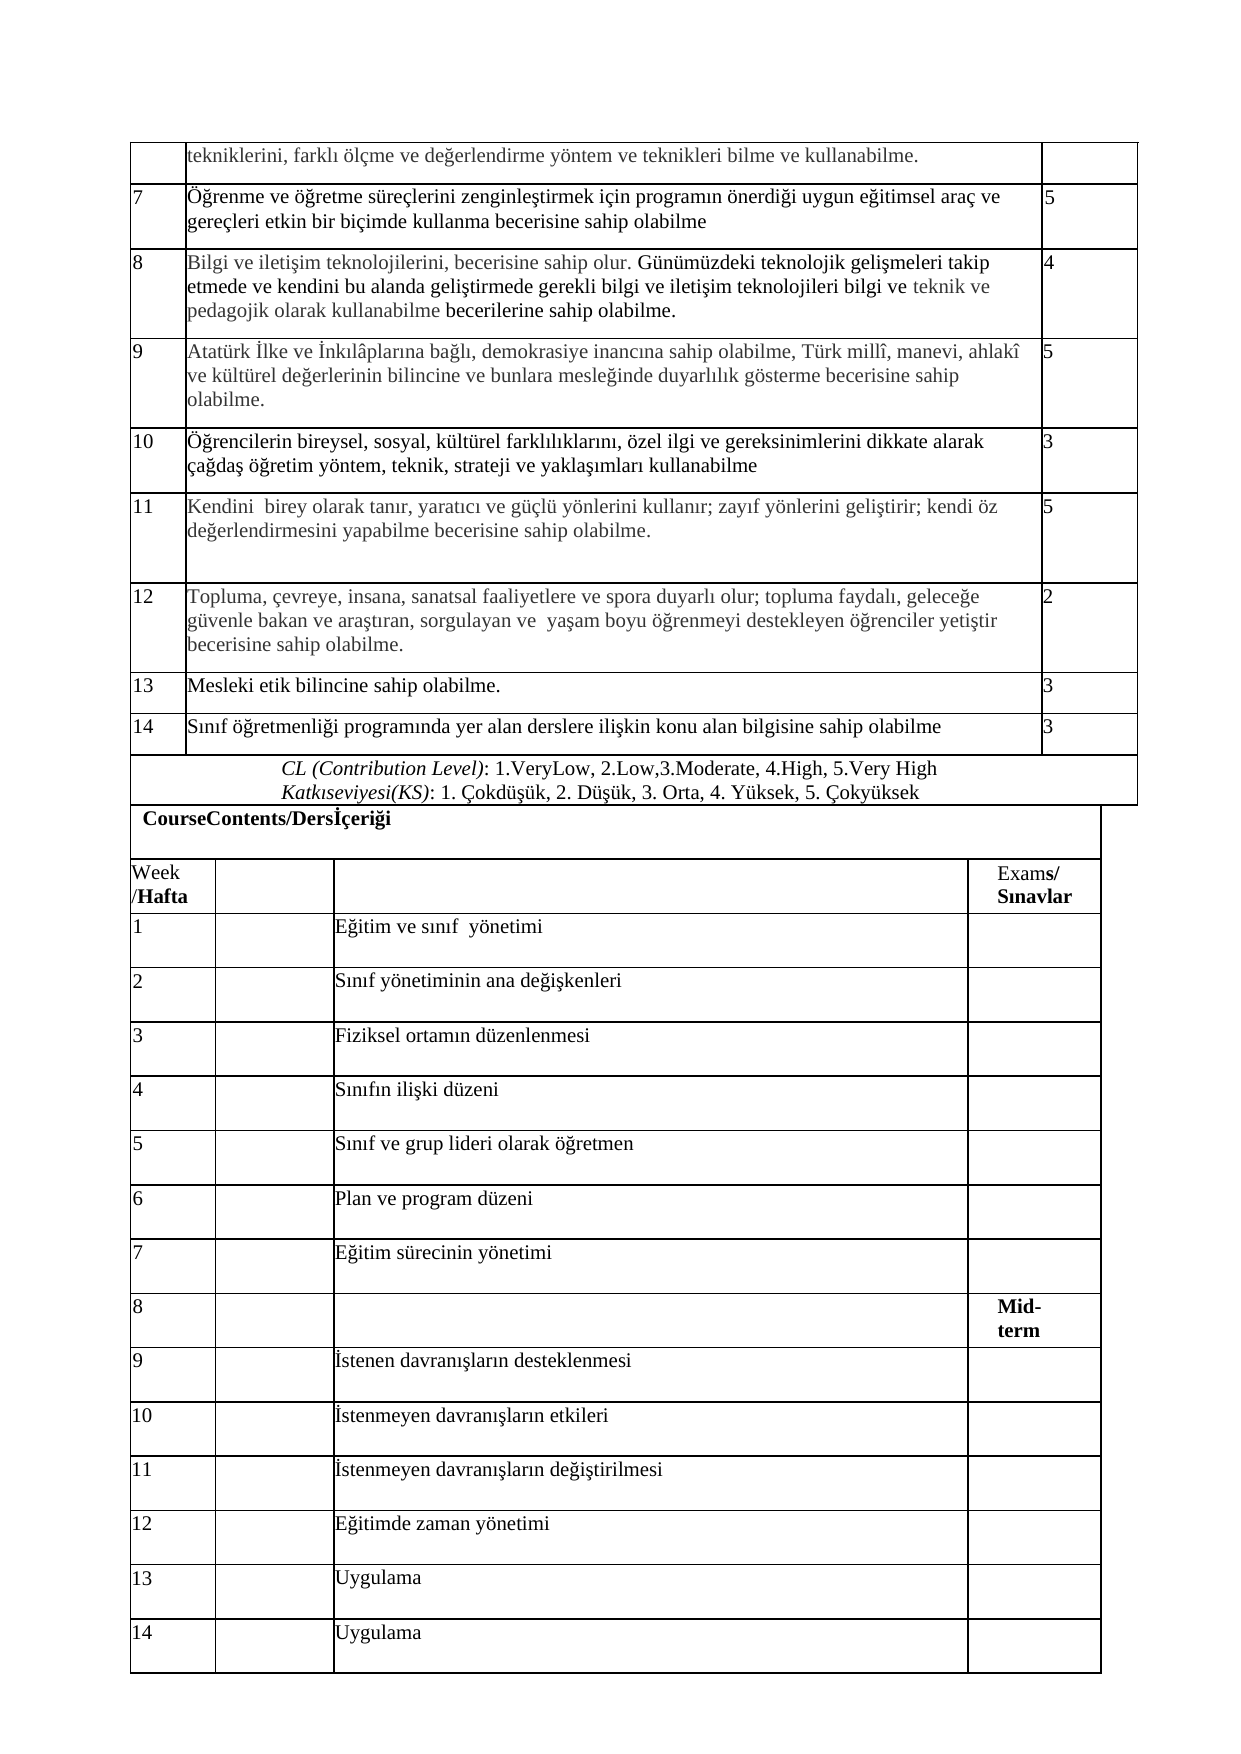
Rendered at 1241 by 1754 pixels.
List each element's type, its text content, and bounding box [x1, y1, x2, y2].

table_cell 8 [131, 1294, 215, 1347]
table_cell Topluma, çevreye, insana, sanatsal faaliyetlere ve spora duyarlı olur; topluma faydalı, geleceğe güvenle bakan ve araştıran, sorgulayan ve yaşam boyu öğrenmeyi destekleyen öğrenciler yetiştir becerisine sahip olabilme. [187, 584, 1041, 671]
table_cell Öğrenme ve öğretme süreçlerini zenginleştirmek için programın önerdiği uygun eğitimsel araç ve gereçleri etkin bir biçimde kullanma becerisine sahip olabilme [187, 185, 1041, 248]
table_cell [969, 1240, 1100, 1292]
table_cell 4 [1043, 250, 1137, 338]
table_cell 6 [131, 143, 185, 183]
table_cell Plan ve program düzeni [335, 1186, 967, 1238]
table_cell 5 [131, 1131, 215, 1184]
table_cell 7 [131, 1240, 215, 1292]
table_cell [216, 1077, 333, 1129]
table_cell [216, 1131, 333, 1184]
table_cell [216, 860, 333, 912]
table_cell [335, 1294, 967, 1347]
table_cell [216, 968, 333, 1021]
table_cell 10 [131, 429, 185, 492]
table_cell 13 [131, 1565, 215, 1618]
table_cell Atatürk İlke ve İnkılâplarına bağlı, demokrasiye inancına sahip olabilme, Türk millî, manevi, ahlakî ve kültürel değerlerinin bilincine ve bunlara mesleğinde duyarlılık gösterme becerisine sahip olabilme. [187, 339, 1041, 427]
table_cell [216, 1023, 333, 1075]
table_cell CL (Contribution Level): 1.VeryLow, 2.Low,3.Moderate, 4.High, 5.Very High Katkıseviyesi(KS): 1. Çokdüşük, 2. Düşük, 3. Orta, 4. Yüksek, 5. Çokyüksek [131, 756, 1137, 804]
table_cell 9 [131, 339, 185, 427]
table_cell 10 [131, 1403, 215, 1455]
table_cell [216, 1620, 333, 1672]
table_cell Uygulama [335, 1620, 967, 1672]
table_cell 2 [1043, 584, 1137, 671]
table_cell İstenmeyen davranışların etkileri [335, 1403, 967, 1455]
table_cell [216, 1565, 333, 1618]
table_cell [969, 1511, 1100, 1564]
table_cell Exams/ Sınavlar [969, 860, 1100, 912]
table_cell Eğitim sürecinin yönetimi [335, 1240, 967, 1292]
table_cell Fiziksel ortamın düzenlenmesi [335, 1023, 967, 1075]
table_cell [969, 1403, 1100, 1455]
table_cell 3 [1043, 429, 1137, 492]
table_cell Week/Hafta [131, 860, 215, 912]
table_cell [216, 1186, 333, 1238]
table_cell 13 [131, 673, 185, 713]
table_cell 4 [131, 1077, 215, 1129]
table_cell 5 [1043, 185, 1137, 248]
table_cell İstenen davranışların desteklenmesi [335, 1348, 967, 1401]
table_cell Uygulama [335, 1565, 967, 1618]
table_cell Mesleki etik bilincine sahip olabilme. [187, 673, 1041, 713]
table_cell [216, 914, 333, 967]
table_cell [187, 143, 1041, 183]
table_cell 5 [1043, 339, 1137, 427]
table_cell Sınıf öğretmenliği programında yer alan derslere ilişkin konu alan bilgisine sahip olabilme [187, 714, 1041, 754]
table_cell [335, 860, 967, 912]
table_cell Öğrencilerin bireysel, sosyal, kültürel farklılıklarını, özel ilgi ve gereksinimlerini dikkate alarak çağdaş öğretim yöntem, teknik, strateji ve yaklaşımları kullanabilme [187, 429, 1041, 492]
table_cell [216, 1457, 333, 1509]
table_cell [969, 968, 1100, 1021]
table_cell [216, 1348, 333, 1401]
table_cell 2 [131, 968, 215, 1021]
table_cell 7 [131, 185, 185, 248]
table_cell [216, 1403, 333, 1455]
table_cell 9 [131, 1348, 215, 1401]
table_cell Sınıf ve grup lideri olarak öğretmen [335, 1131, 967, 1184]
table_cell [969, 1565, 1100, 1618]
table_cell [216, 1511, 333, 1564]
table_cell 5 [1043, 143, 1137, 183]
table_cell [969, 1186, 1100, 1238]
table_cell [969, 1348, 1100, 1401]
table_cell 6 [131, 1186, 215, 1238]
table_cell 14 [131, 714, 185, 754]
table_cell Mid-term [969, 1294, 1100, 1347]
table_cell 1 [131, 914, 215, 967]
table_cell Eğitim ve sınıf yönetimi [335, 914, 967, 967]
table_cell 11 [131, 494, 185, 582]
table_cell Sınıfın ilişki düzeni [335, 1077, 967, 1129]
table_cell 3 [1043, 714, 1137, 754]
table_cell [969, 1457, 1100, 1509]
table_cell Kendini birey olarak tanır, yaratıcı ve güçlü yönlerini kullanır; zayıf yönlerini geliştirir; kendi öz değerlendirmesini yapabilme becerisine sahip olabilme. [187, 494, 1041, 582]
table_cell CourseContents/Dersİçeriği [131, 806, 1100, 858]
table_cell Eğitimde zaman yönetimi [335, 1511, 967, 1564]
table_cell İstenmeyen davranışların değiştirilmesi [335, 1457, 967, 1509]
table_cell [969, 914, 1100, 967]
table_cell 12 [131, 584, 185, 671]
table_cell Bilgi ve iletişim teknolojilerini, becerisine sahip olur. Günümüzdeki teknolojik gelişmeleri takip etmede ve kendini bu alanda geliştirmede gerekli bilgi ve iletişim teknolojileri bilgi ve teknik ve pedagojik olarak kullanabilme becerilerine sahip olabilme. [187, 250, 1041, 338]
table_cell [216, 1294, 333, 1347]
table_cell 5 [1043, 494, 1137, 582]
table_cell [216, 1240, 333, 1292]
table_cell [969, 1077, 1100, 1129]
table_cell 3 [1043, 673, 1137, 713]
table_cell 8 [131, 250, 185, 338]
table_cell [969, 1620, 1100, 1672]
table_cell 12 [131, 1511, 215, 1564]
table_cell [969, 1023, 1100, 1075]
table_cell 11 [131, 1457, 215, 1509]
table_cell 14 [131, 1620, 215, 1672]
table_cell Sınıf yönetiminin ana değişkenleri [335, 968, 967, 1021]
table_cell [969, 1131, 1100, 1184]
table_cell 3 [131, 1023, 215, 1075]
